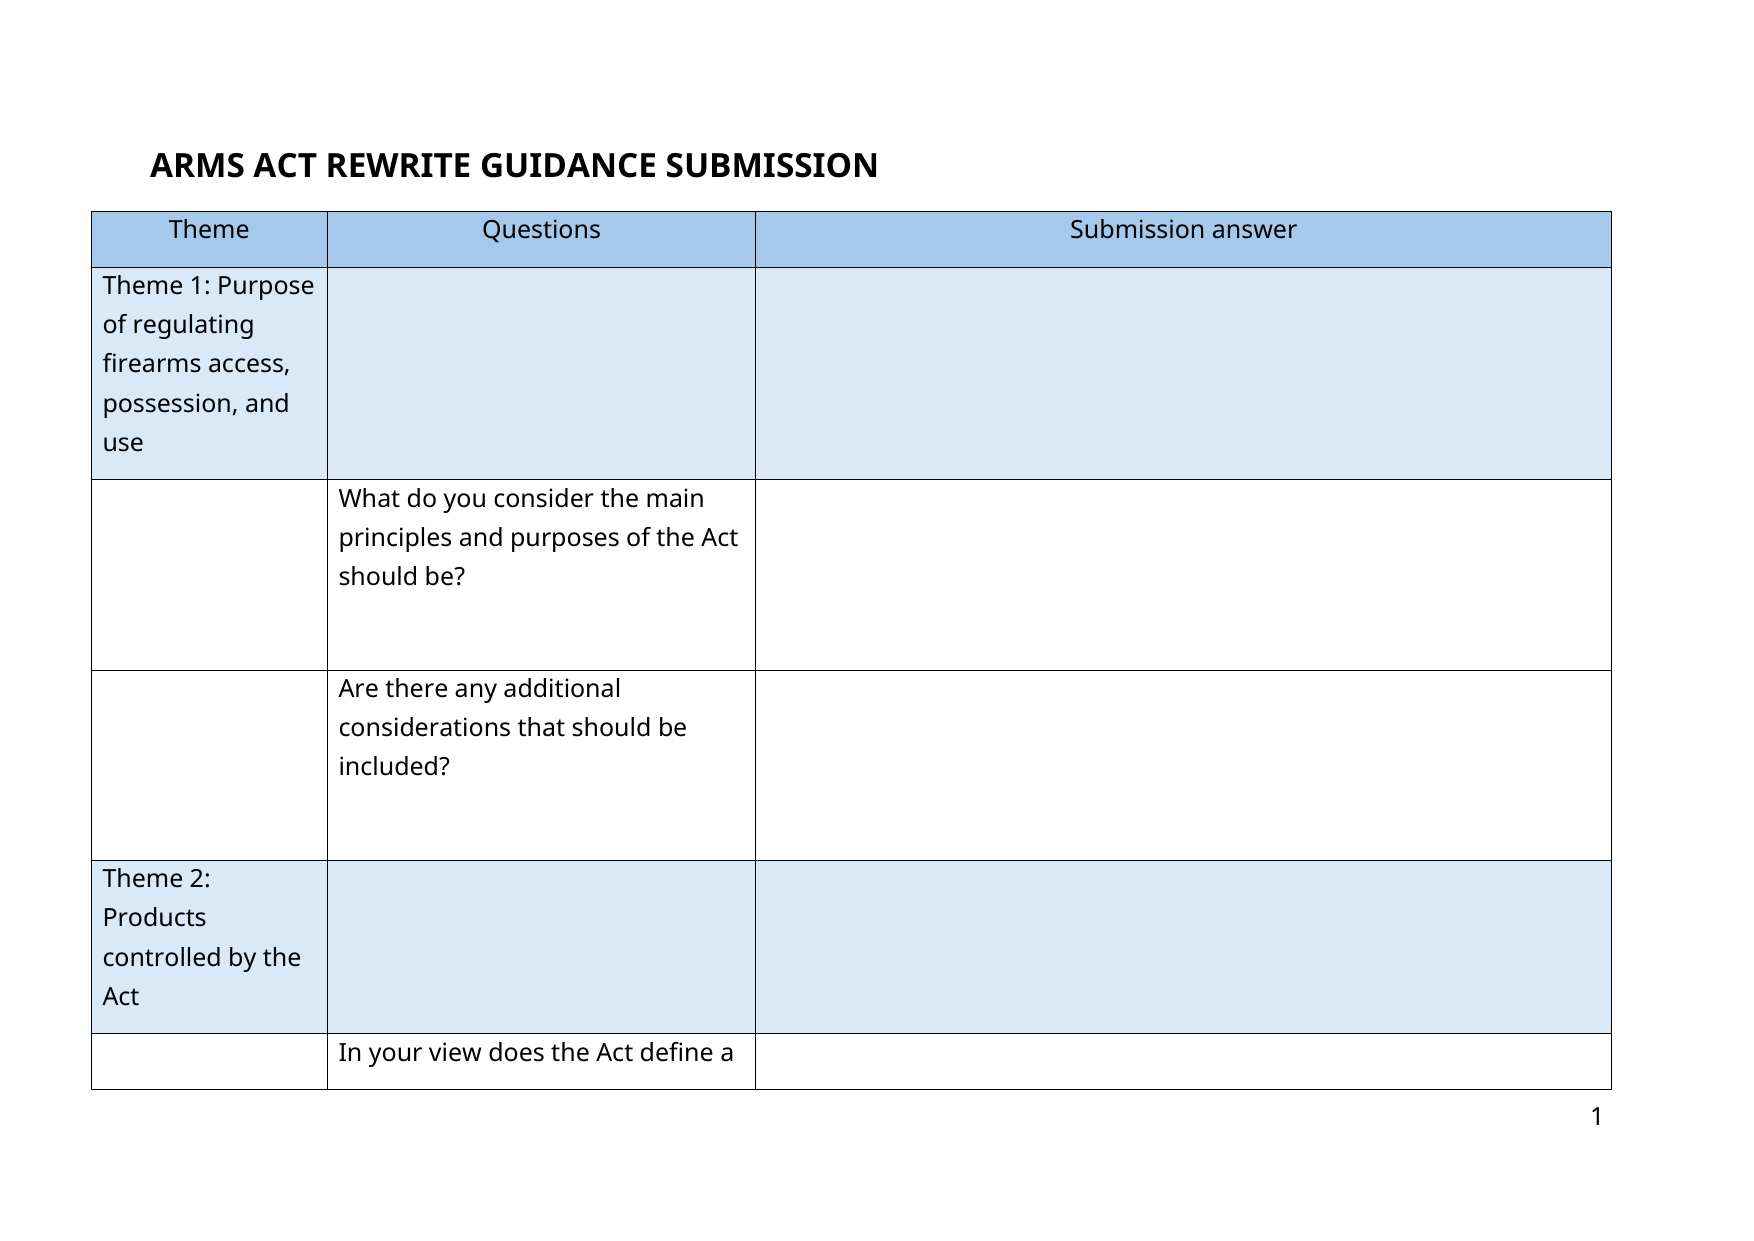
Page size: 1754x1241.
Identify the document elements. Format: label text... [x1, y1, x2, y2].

table_header Submission answer [756, 212, 1611, 267]
table_cell [328, 861, 755, 1033]
table_cell What do you consider the main principles and purposes of the Act should be? [328, 480, 755, 669]
table_cell [756, 671, 1611, 860]
table_cell [92, 1034, 327, 1089]
table_cell [756, 268, 1611, 479]
table_cell Theme 1: Purpose of regulating firearms access, possession, and use [92, 268, 327, 479]
table_cell [92, 480, 327, 669]
table_cell [756, 861, 1611, 1033]
table_cell [328, 268, 755, 479]
table_header Questions [328, 212, 755, 267]
table_cell [92, 671, 327, 860]
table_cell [328, 1034, 755, 1089]
table_cell [756, 1034, 1611, 1089]
table_cell Theme 2: Products controlled by the Act [92, 861, 327, 1033]
table_cell Are there any additional considerations that should be included? [328, 671, 755, 860]
table_cell [756, 480, 1611, 669]
table_header Theme [92, 212, 327, 267]
text ARMS ACT REWRITE GUIDANCE SUBMISSION [150, 142, 1604, 187]
